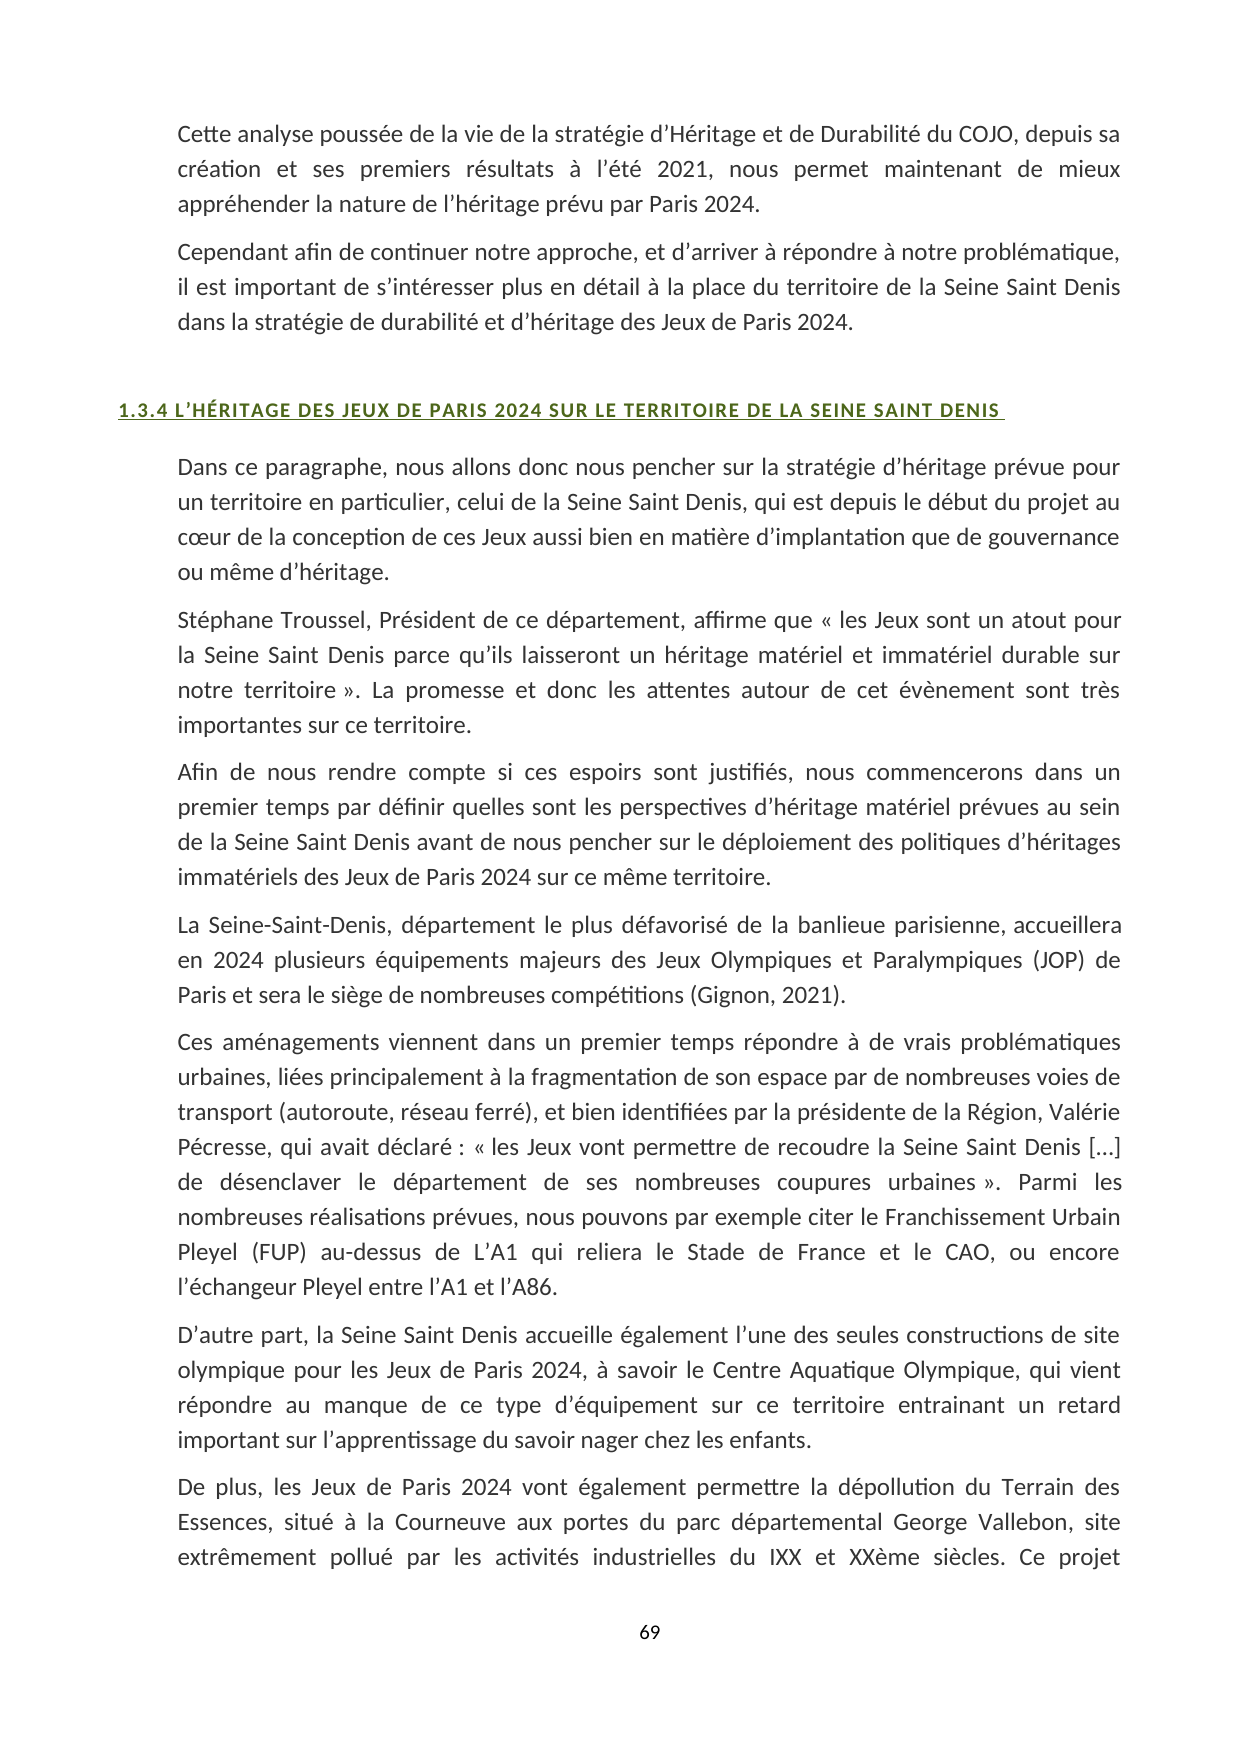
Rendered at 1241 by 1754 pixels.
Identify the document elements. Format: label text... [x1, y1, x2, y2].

text La Seine-Saint-Denis, département le plus défavorisé de la banlieue parisienne, accueillera en 2024 plusieurs équipements majeurs des Jeux Olympiques et Paralympiques (JOP) de Paris et sera le siège de nombreuses compétitions (Gignon, 2021). [177, 909, 1122, 1009]
text Stéphane Troussel, Président de ce département, affirme que « les Jeux sont un atout pour la Seine Saint Denis parce qu’ils laisseront un héritage matériel et immatériel durable sur notre territoire ». La promesse et donc les attentes autour de cet évènement sont très importantes sur ce territoire. [177, 604, 1122, 739]
text Afin de nous rendre compte si ces espoirs sont justifiés, nous commencerons dans un premier temps par définir quelles sont les perspectives d’héritage matériel prévues au sein de la Seine Saint Denis avant de nous pencher sur le déploiement des politiques d’héritages immatériels des Jeux de Paris 2024 sur ce même territoire. [177, 756, 1122, 892]
text Dans ce paragraphe, nous allons donc nous pencher sur la stratégie d’héritage prévue pour un territoire en particulier, celui de la Seine Saint Denis, qui est depuis le début du projet au cœur de la conception de ces Jeux aussi bien en matière d’implantation que de gouvernance ou même d’héritage. [177, 451, 1122, 587]
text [177, 1471, 1122, 1572]
text Cependant afin de continuer notre approche, et d’arriver à répondre à notre problématique, il est important de s’intéresser plus en détail à la place du territoire de la Seine Saint Denis dans la stratégie de durabilité et d’héritage des Jeux de Paris 2024. [177, 236, 1122, 336]
text Ces aménagements viennent dans un premier temps répondre à de vrais problématiques urbaines, liées principalement à la fragmentation de son espace par de nombreuses voies de transport (autoroute, réseau ferré), et bien identifiées par la présidente de la Région, Valérie Pécresse, qui avait déclaré : « les Jeux vont permettre de recoudre la Seine Saint Denis […] de désenclaver le département de ses nombreuses coupures urbaines ». Parmi les nombreuses réalisations prévues, nous pouvons par exemple citer le Franchissement Urbain Pleyel (FUP) au-dessus de L’A1 qui reliera le Stade de France et le CAO, ou encore l’échangeur Pleyel entre l’A1 et l’A86. [177, 1026, 1122, 1302]
text Cette analyse poussée de la vie de la stratégie d’Héritage et de Durabilité du COJO, depuis sa création et ses premiers résultats à l’été 2021, nous permet maintenant de mieux appréhender la nature de l’héritage prévu par Paris 2024. [177, 118, 1122, 219]
subtitle 1.3.4 L’héritage des Jeux de Paris 2024 sur le territoire de la Seine Saint Denis [118, 397, 1122, 423]
text D’autre part, la Seine Saint Denis accueille également l’une des seules constructions de site olympique pour les Jeux de Paris 2024, à savoir le Centre Aquatique Olympique, qui vient répondre au manque de ce type d’équipement sur ce territoire entrainant un retard important sur l’apprentissage du savoir nager chez les enfants. [177, 1319, 1122, 1454]
